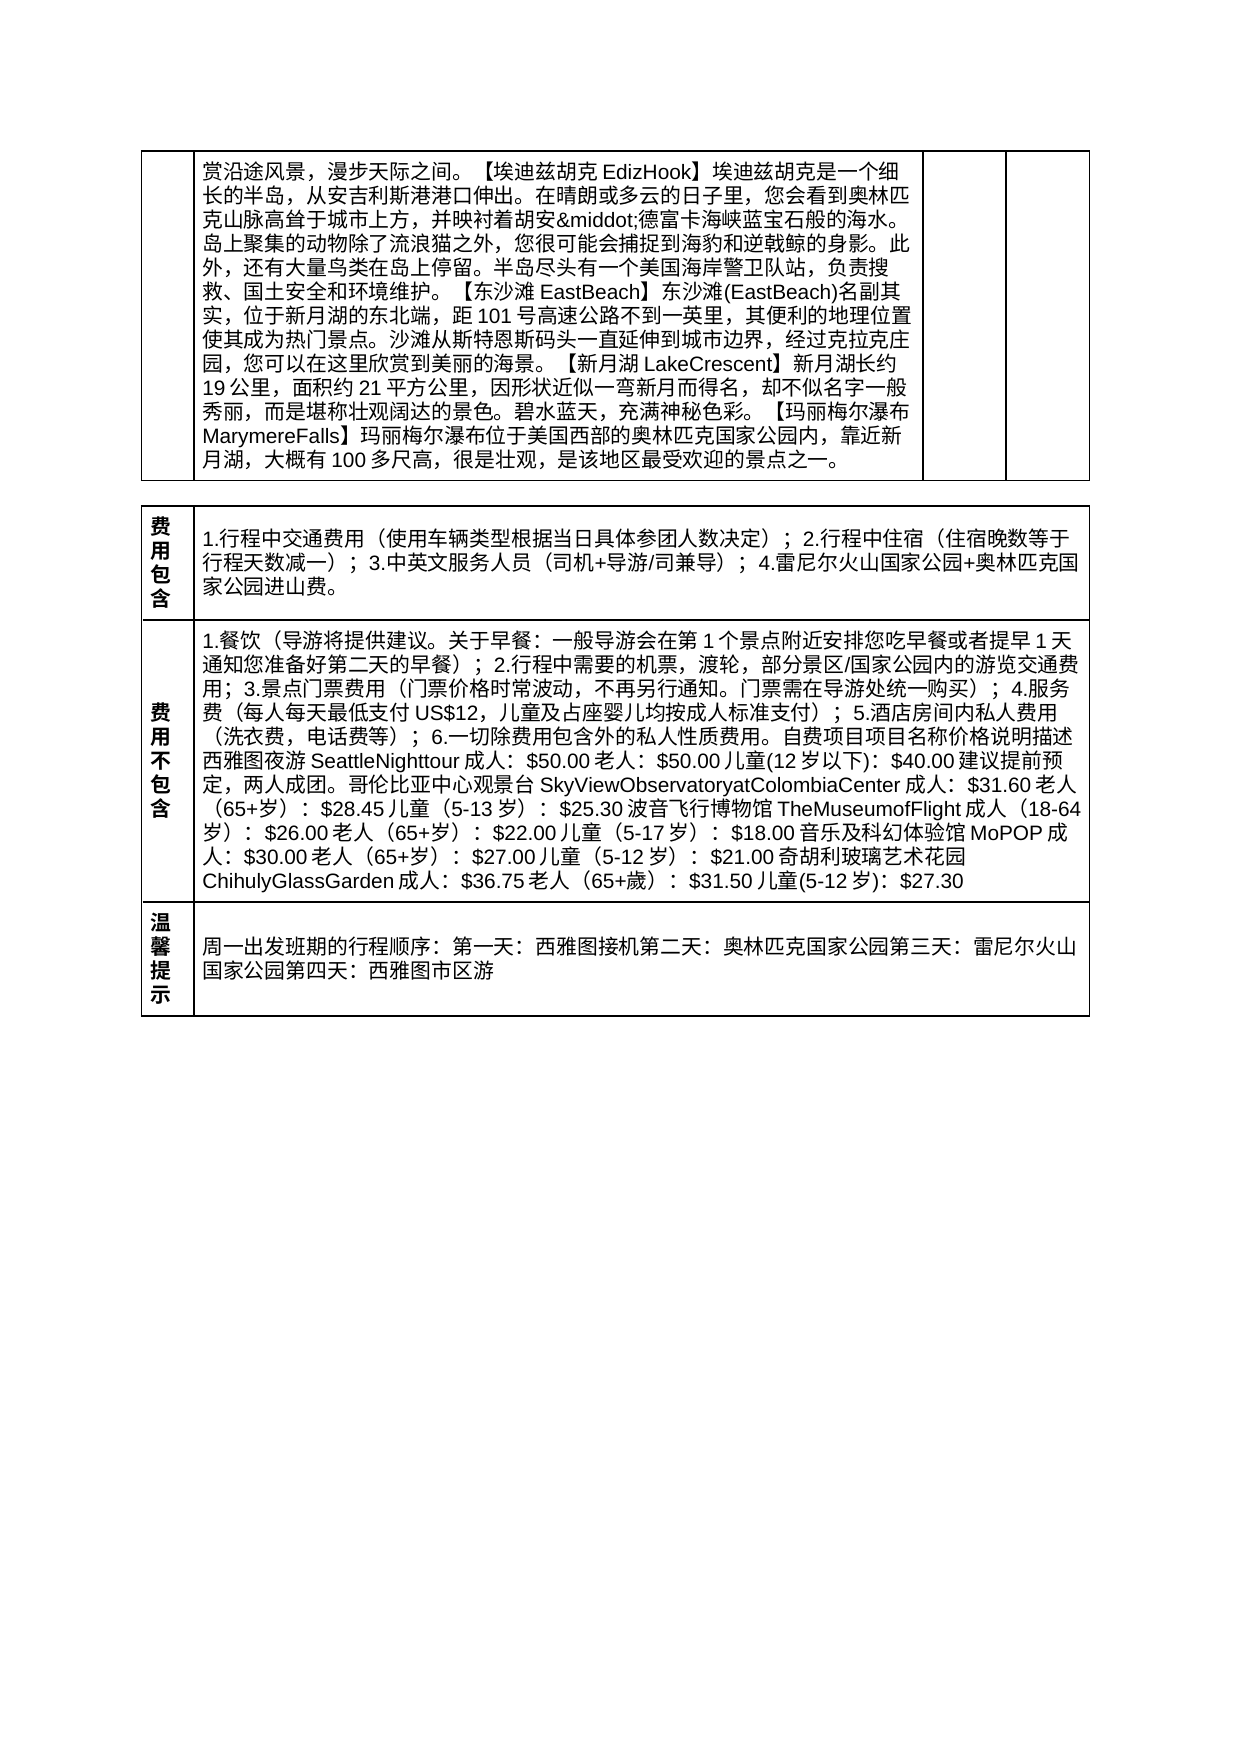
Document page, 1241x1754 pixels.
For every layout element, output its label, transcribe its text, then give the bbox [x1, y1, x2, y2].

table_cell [195, 152, 922, 480]
table_cell 费用不包含 [142, 620, 193, 901]
table_cell [1007, 152, 1089, 480]
table_cell 周一出发班期的行程顺序：第一天：西雅图接机第二天：奥林匹克国家公园第三天：雷尼尔火山国家公园第四天：西雅图市区游 [195, 903, 1089, 1015]
table_cell 4 [142, 152, 193, 480]
table_cell 温馨提示 [142, 902, 193, 1015]
table_cell 1.餐饮（导游将提供建议。关于早餐：一般导游会在第1个景点附近安排您吃早餐或者提早1天通知您准备好第二天的早餐）；2.行程中需要的机票，渡轮，部分景区/国家公园内的游览交通费用；3.景点门票费用（门票价格时常波动，不再另行通知。门票需在导游处统一购买）；4.服务费（每人每天最低支付US$12，儿童及占座婴儿均按成人标准支付）；5.酒店房间内私人费用（洗衣费，电话费等）；6.一切除费用包含外的私人性质费用。自费项目项目名称价格说明描述西雅图夜游SeattleNighttour成人：$50.00老人：$50.00儿童(12岁以下)：$40.00建议提前预定，两人成团。哥伦比亚中心观景台SkyViewObservatoryatColombiaCenter成人：$31.60老人（65+岁）：$28.45儿童（5-13岁）：$25.30波音飞行博物馆TheMuseumofFlight成人（18-64岁）：$26.00老人（65+岁）：$22.00儿童（5-17岁）：$18.00音乐及科幻体验馆MoPOP成人：$30.00老人（65+岁）：$27.00儿童（5-12岁）：$21.00奇胡利玻璃艺术花园ChihulyGlassGarden成人：$36.75老人（65+歲）：$31.50儿童(5-12岁)：$27.30 [195, 621, 1089, 901]
table_header 费用包含 [142, 507, 193, 619]
table_cell [924, 152, 1005, 480]
table_header 1.行程中交通费用（使用车辆类型根据当日具体参团人数决定）；2.行程中住宿（住宿晚数等于行程天数减一）；3.中英文服务人员（司机+导游/司兼导）；4.雷尼尔火山国家公园+奥林匹克国家公园进山费。 [195, 507, 1089, 619]
